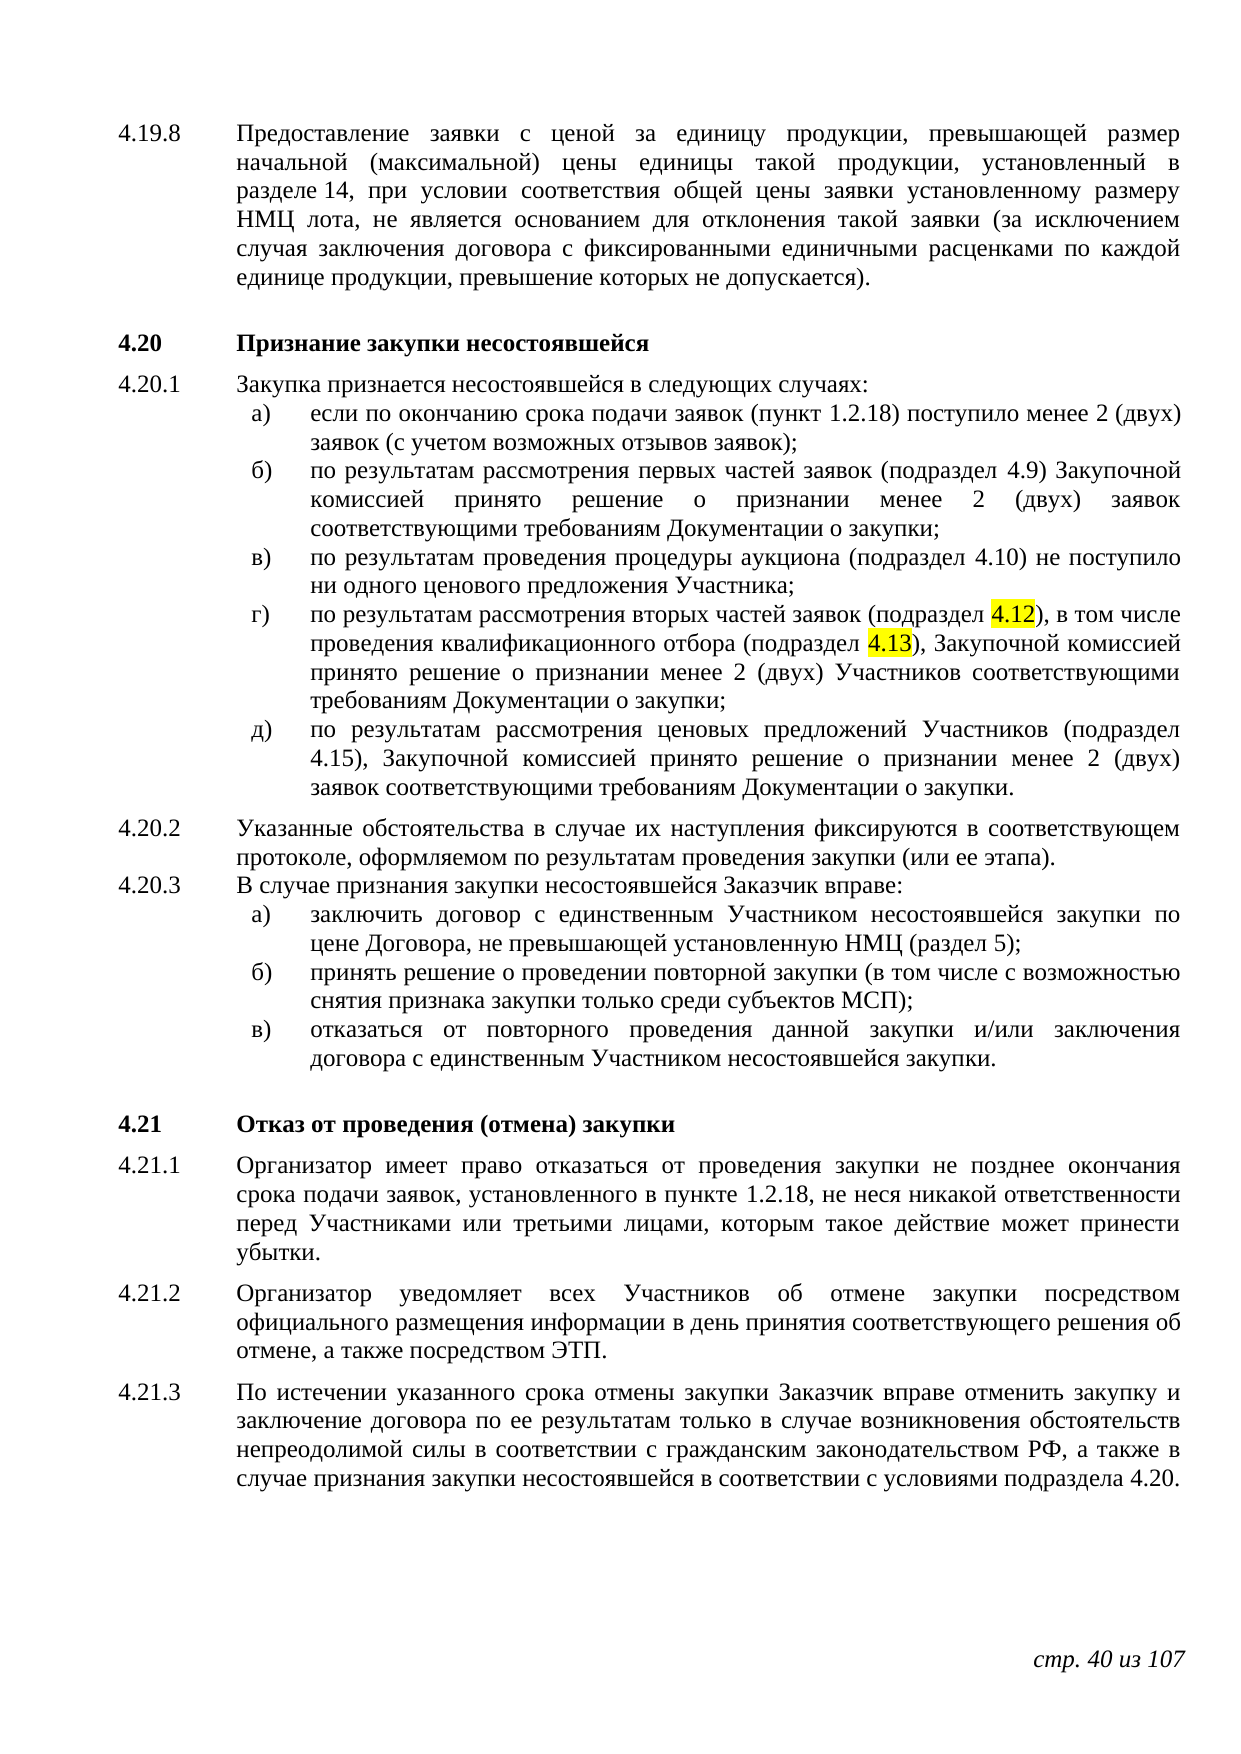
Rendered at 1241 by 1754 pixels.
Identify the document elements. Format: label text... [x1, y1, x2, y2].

text принять решение о проведении повторной закупки (в том числе с возможностью снятия признака закупки только среди субъектов МСП); [251, 957, 1181, 1014]
text Закупка признается несостоявшейся в следующих случаях: [118, 369, 1181, 398]
text по результатам рассмотрения вторых частей заявок (подраздел 4.12), в том числе проведения квалификационного отбора (подраздел 4.13), Закупочной комиссией принято решение о признании менее 2 (двух) Участников соответствующими требованиям Документации о закупки; [251, 599, 1181, 714]
text по результатам проведения процедуры аукциона (подраздел 4.10) не поступило ни одного ценового предложения Участника; [251, 542, 1181, 599]
text по результатам рассмотрения ценовых предложений Участников (подраздел 4.15), Закупочной комиссией принято решение о признании менее 2 (двух) заявок соответствующими требованиям Документации о закупки. [251, 714, 1181, 801]
subtitle Признание закупки несостоявшейся [118, 328, 1181, 357]
text Предоставление заявки с ценой за единицу продукции, превышающей размер начальной (максимальной) цены единицы такой продукции, установленный в разделе 14, при условии соответствия общей цены заявки установленному размеру НМЦ лота, не является основанием для отклонения такой заявки (за исключением случая заключения договора с фиксированными единичными расценками по каждой единице продукции, превышение которых не допускается). [118, 118, 1181, 291]
text Организатор уведомляет всех Участников об отмене закупки посредством официального размещения информации в день принятия соответствующего решения об отмене, а также посредством ЭТП. [118, 1278, 1181, 1364]
text заключить договор с единственным Участником несостоявшейся закупки по цене Договора, не превышающей установленную НМЦ (раздел 5); [251, 899, 1181, 957]
text В случае признания закупки несостоявшейся Заказчик вправе: [118, 871, 1181, 899]
subtitle Отказ от проведения (отмена) закупки [118, 1109, 1181, 1138]
text Указанные обстоятельства в случае их наступления фиксируются в соответствующем протоколе, оформляемом по результатам проведения закупки (или ее этапа). [118, 813, 1181, 871]
text если по окончанию срока подачи заявок (пункт 1.2.18) поступило менее 2 (двух) заявок (с учетом возможных отзывов заявок); [251, 398, 1181, 456]
text По истечении указанного срока отмены закупки Заказчик вправе отменить закупку и заключение договора по ее результатам только в случае возникновения обстоятельств непреодолимой силы в соответствии с гражданским законодательством РФ, а также в случае признания закупки несостоявшейся в соответствии с условиями подраздела 4.20. [118, 1377, 1181, 1492]
text по результатам рассмотрения первых частей заявок (подраздел 4.9) Закупочной комиссией принято решение о признании менее 2 (двух) заявок соответствующими требованиям Документации о закупки; [251, 456, 1181, 542]
text отказаться от повторного проведения данной закупки и/или заключения договора с единственным Участником несостоявшейся закупки. [251, 1014, 1181, 1072]
text Организатор имеет право отказаться от проведения закупки не позднее окончания срока подачи заявок, установленного в пункте 1.2.18, не неся никакой ответственности перед Участниками или третьими лицами, которым такое действие может принести убытки. [118, 1151, 1181, 1266]
